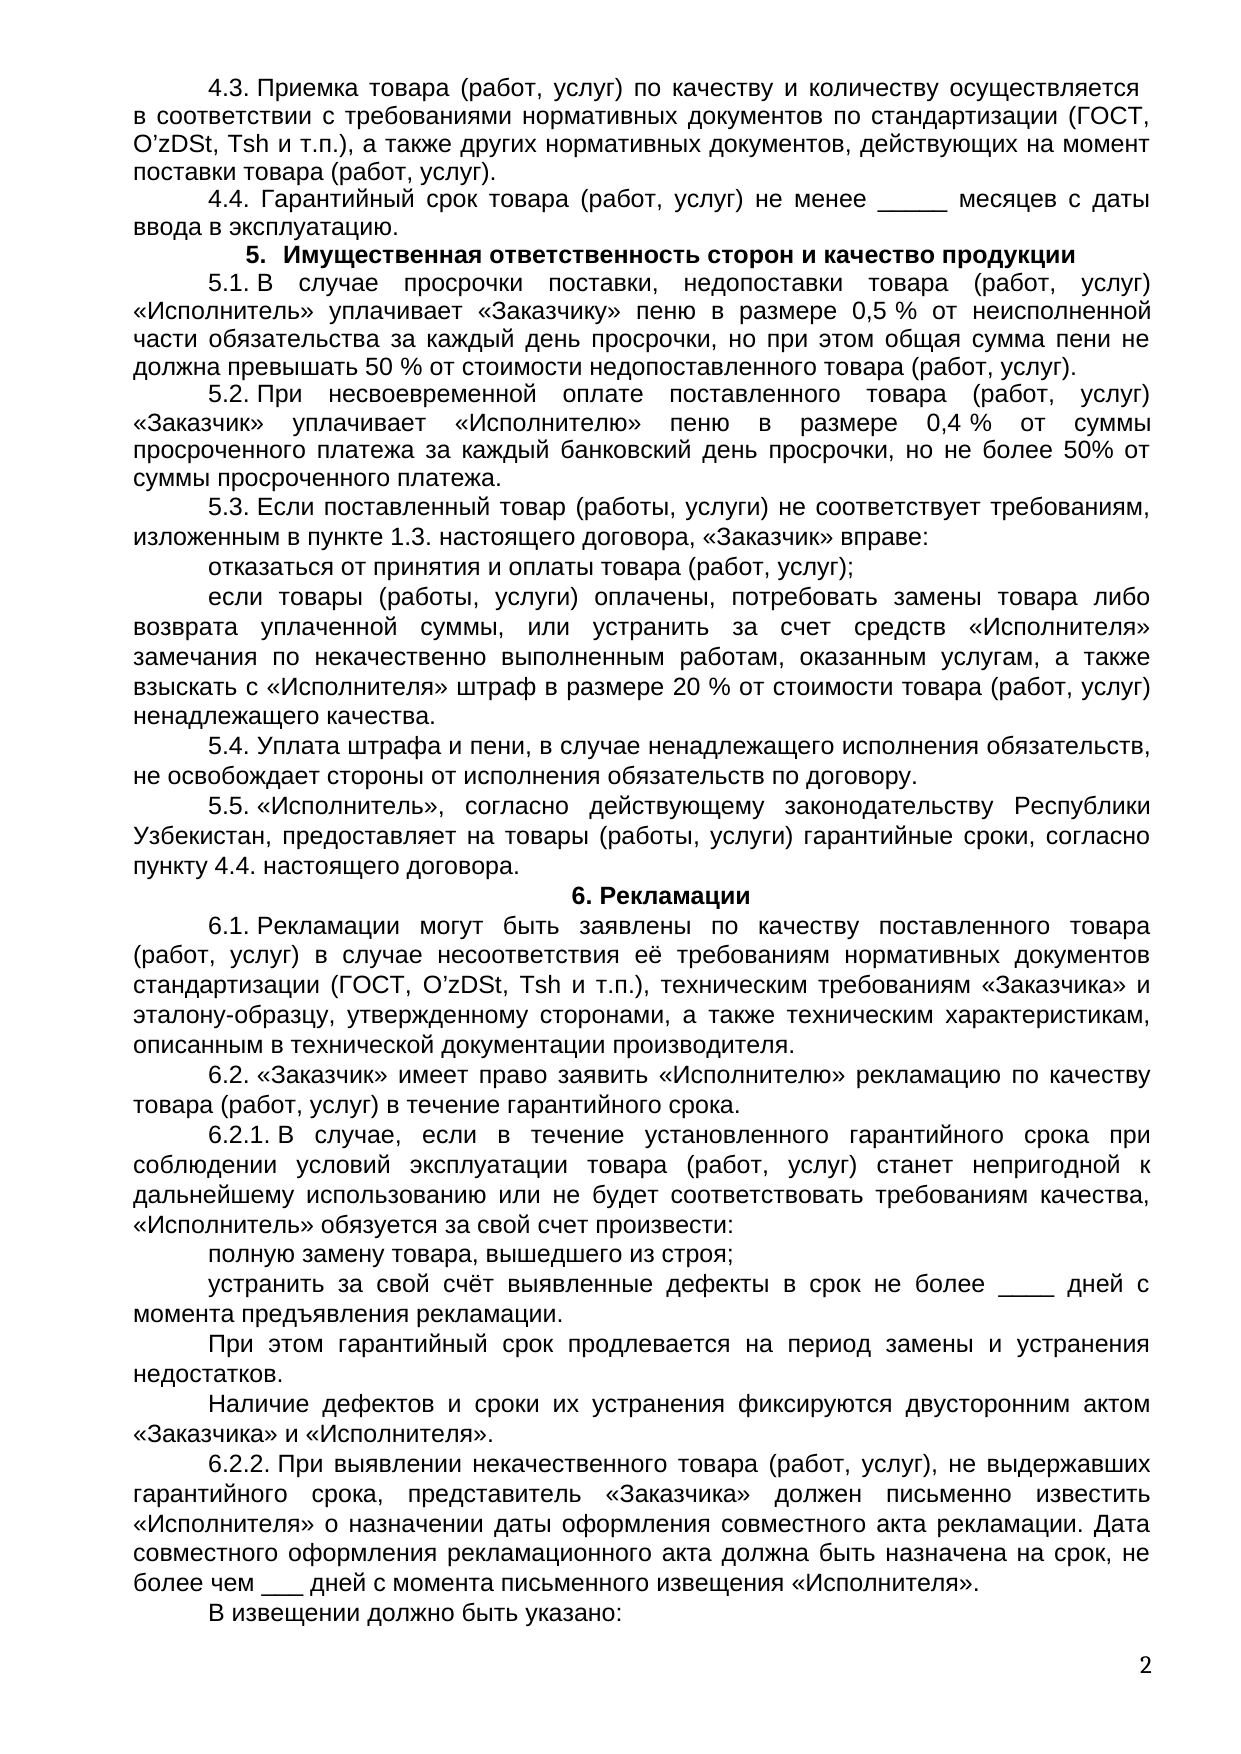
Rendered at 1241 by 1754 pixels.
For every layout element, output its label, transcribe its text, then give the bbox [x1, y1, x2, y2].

list устранить за свой счёт выявленные дефекты в срок не более ____ дней с момента предъявления рекламации. [133, 1269, 1152, 1328]
list полную замену товара, вышедшего из строя; [133, 1239, 1152, 1268]
list Наличие дефектов и сроки их устранения фиксируются двусторонним актом «Заказчика» и «Исполнителя». [133, 1389, 1152, 1448]
list 5.5. «Исполнитель», согласно действующему законодательству Республики Узбекистан, предоставляет на товары (работы, услуги) гарантийные сроки, согласно пункту 4.4. настоящего договора. [133, 791, 1152, 879]
list если товары (работы, услуги) оплачены, потребовать замены товара либо возврата уплаченной суммы, или устранить за счет средств «Исполнителя» замечания по некачественно выполненным работам, оказанным услугам, а также взыскать с «Исполнителя» штраф в размере 20 % от стоимости товара (работ, услуг) ненадлежащего качества. [133, 582, 1152, 730]
text 4.4. Гарантийный срок товара (работ, услуг) не менее _____ месяцев с даты ввода в эксплуатацию. [133, 185, 1152, 241]
list 5.4. Уплата штрафа и пени, в случае ненадлежащего исполнения обязательств, не освобождает стороны от исполнения обязательств по договору. [133, 731, 1152, 790]
list 5.2. При несвоевременной оплате поставленного товара (работ, услуг) «Заказчик» уплачивает «Исполнителю» пеню в размере 0,4 % от суммы просроченного платежа за каждый банковский день просрочки, но не более 50% от суммы просроченного платежа. [133, 381, 1152, 492]
list 6.2. «Заказчик» имеет право заявить «Исполнителю» рекламацию по качеству товара (работ, услуг) в течение гарантийного срока. [133, 1060, 1152, 1119]
list В извещении должно быть указано: [133, 1598, 1152, 1627]
text 4.3. Приемка товара (работ, услуг) по качеству и количеству осуществляется в соответствии с требованиями нормативных документов по стандартизации (ГОСТ, O’zDSt, Tsh и т.п.), а также других нормативных документов, действующих на момент поставки товара (работ, услуг). [133, 74, 1152, 185]
list 6.2.2. При выявлении некачественного товара (работ, услуг), не выдержавших гарантийного срока, представитель «Заказчика» должен письменно известить «Исполнителя» о назначении даты оформления совместного акта рекламации. Дата совместного оформления рекламационного акта должна быть назначена на срок, не более чем ___ дней с момента письменного извещения «Исполнителя». [133, 1449, 1152, 1597]
text 6. Рекламации [170, 881, 1152, 909]
list 6.1. Рекламации могут быть заявлены по качеству поставленного товара (работ, услуг) в случае несоответствия её требованиям нормативных документов стандартизации (ГОСТ, O’zDSt, Tsh и т.п.), техническим требованиям «Заказчика» и эталону-образцу, утвержденному сторонами, а также техническим характеристикам, описанным в технической документации производителя. [133, 911, 1152, 1059]
list 5.1. В случае просрочки поставки, недопоставки товара (работ, услуг) «Исполнитель» уплачивает «Заказчику» пеню в размере 0,5 % от неисполненной части обязательства за каждый день просрочки, но при этом общая сумма пени не должна превышать 50 % от стоимости недопоставленного товара (работ, услуг). [133, 269, 1152, 381]
list Имущественная ответственность сторон и качество продукции [170, 241, 1152, 269]
list При этом гарантийный срок продлевается на период замены и устранения недостатков. [133, 1329, 1152, 1388]
list 5.3. Если поставленный товар (работы, услуги) не соответствует требованиям, изложенным в пункте 1.3. настоящего договора, «Заказчик» вправе: [133, 492, 1152, 551]
list 6.2.1. В случае, если в течение установленного гарантийного срока при соблюдении условий эксплуатации товара (работ, услуг) станет непригодной к дальнейшему использованию или не будет соответствовать требованиям качества, «Исполнитель» обязуется за свой счет произвести: [133, 1120, 1152, 1238]
list отказаться от принятия и оплаты товара (работ, услуг); [133, 552, 1152, 581]
